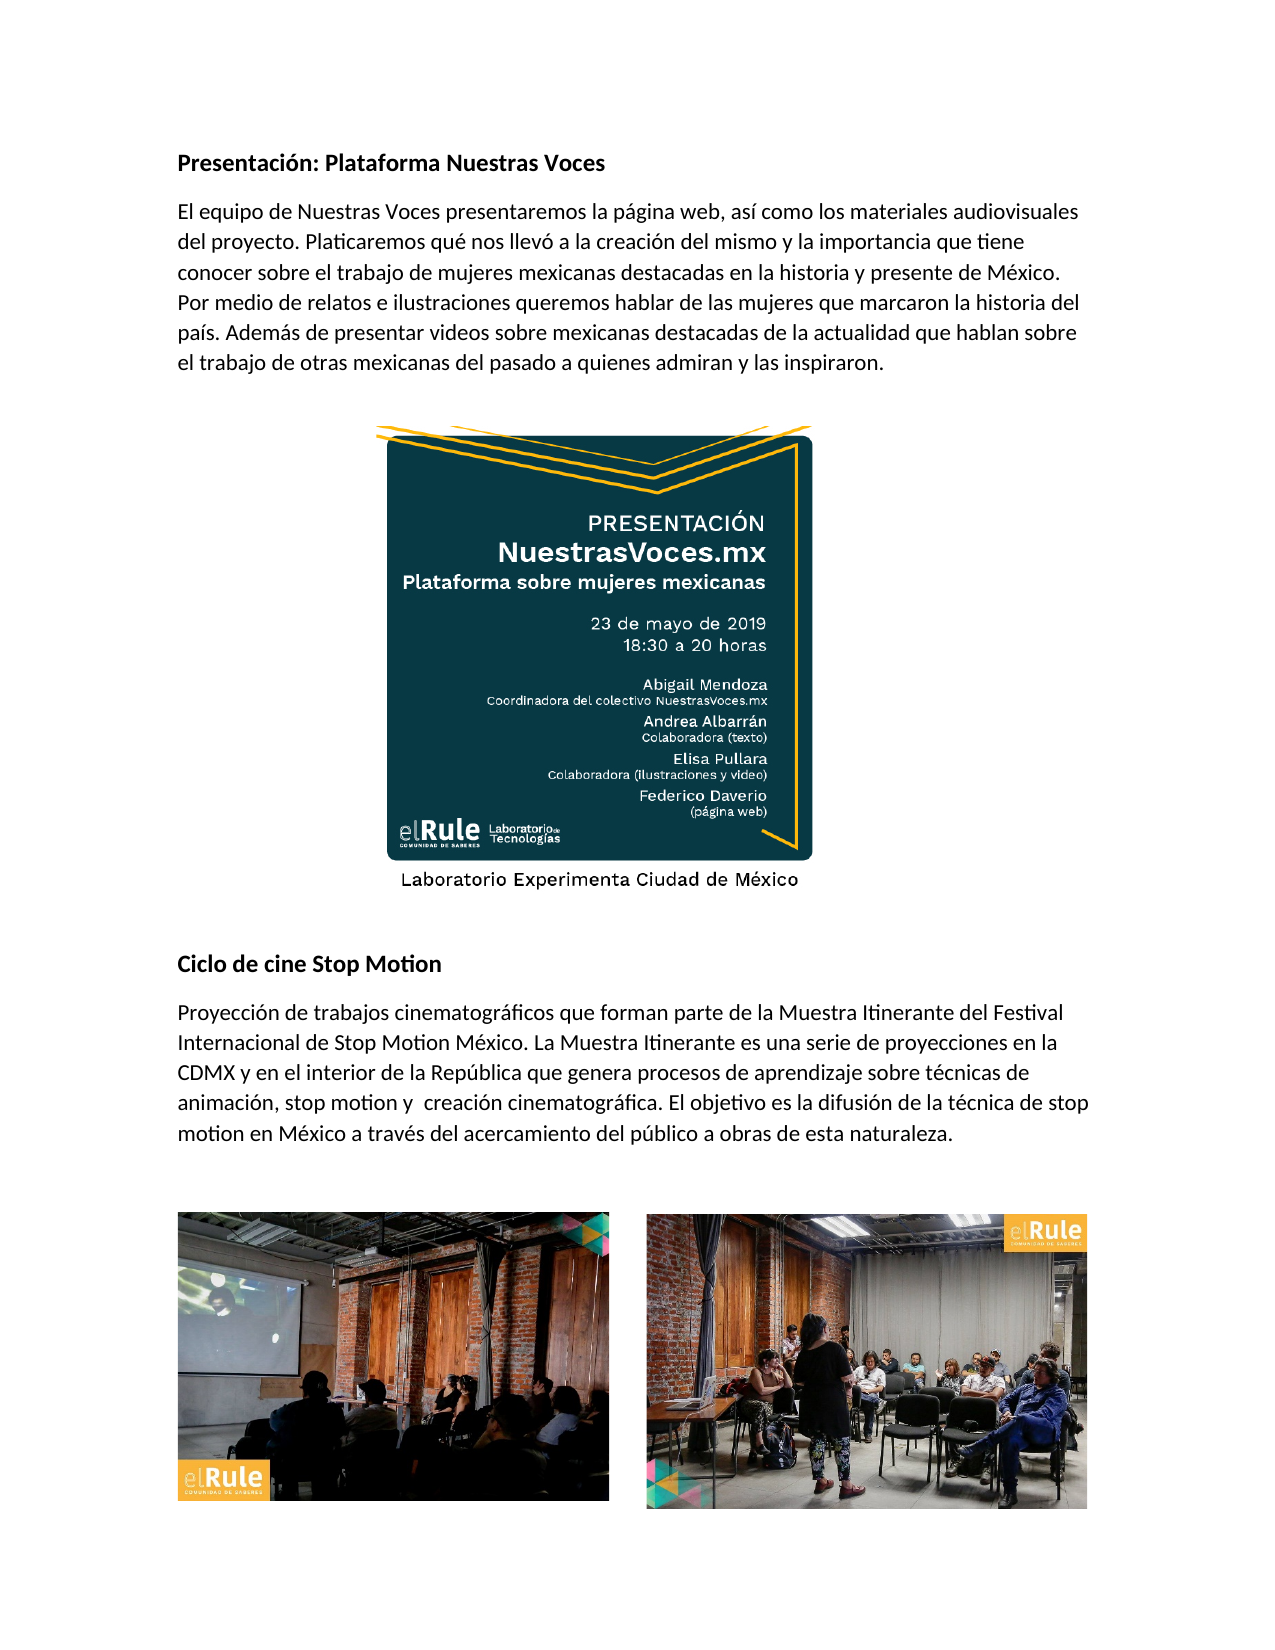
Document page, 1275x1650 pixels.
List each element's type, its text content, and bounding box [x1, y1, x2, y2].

text El equipo de Nuestras Voces presentaremos la página web, así como los materiales audiovisuales del proyecto. Platicaremos qué nos llevó a la creación del mismo y la importancia que tiene conocer sobre el trabajo de mujeres mexicanas destacadas en la historia y presente de México. Por medio de relatos e ilustraciones queremos hablar de las mujeres que marcaron la historia del país. Además de presentar videos sobre mexicanas destacadas de la actualidad que hablan sobre el trabajo de otras mexicanas del pasado a quienes admiran y las inspiraron. [177, 197, 1098, 376]
picture [646, 1214, 1088, 1509]
picture [177, 1212, 610, 1501]
picture [376, 426, 845, 895]
text Ciclo de cine Stop Motion [177, 948, 1098, 979]
text Presentación: Plataforma Nuestras Voces [177, 148, 1098, 178]
text Proyección de trabajos cinematográficos que forman parte de la Muestra Itinerante del Festival Internacional de Stop Motion México. La Muestra Itinerante es una serie de proyecciones en la CDMX y en el interior de la República que genera procesos de aprendizaje sobre técnicas de animación, stop motion y creación cinematográfica. El objetivo es la difusión de la técnica de stop motion en México a través del acercamiento del público a obras de esta naturaleza. [177, 998, 1098, 1147]
